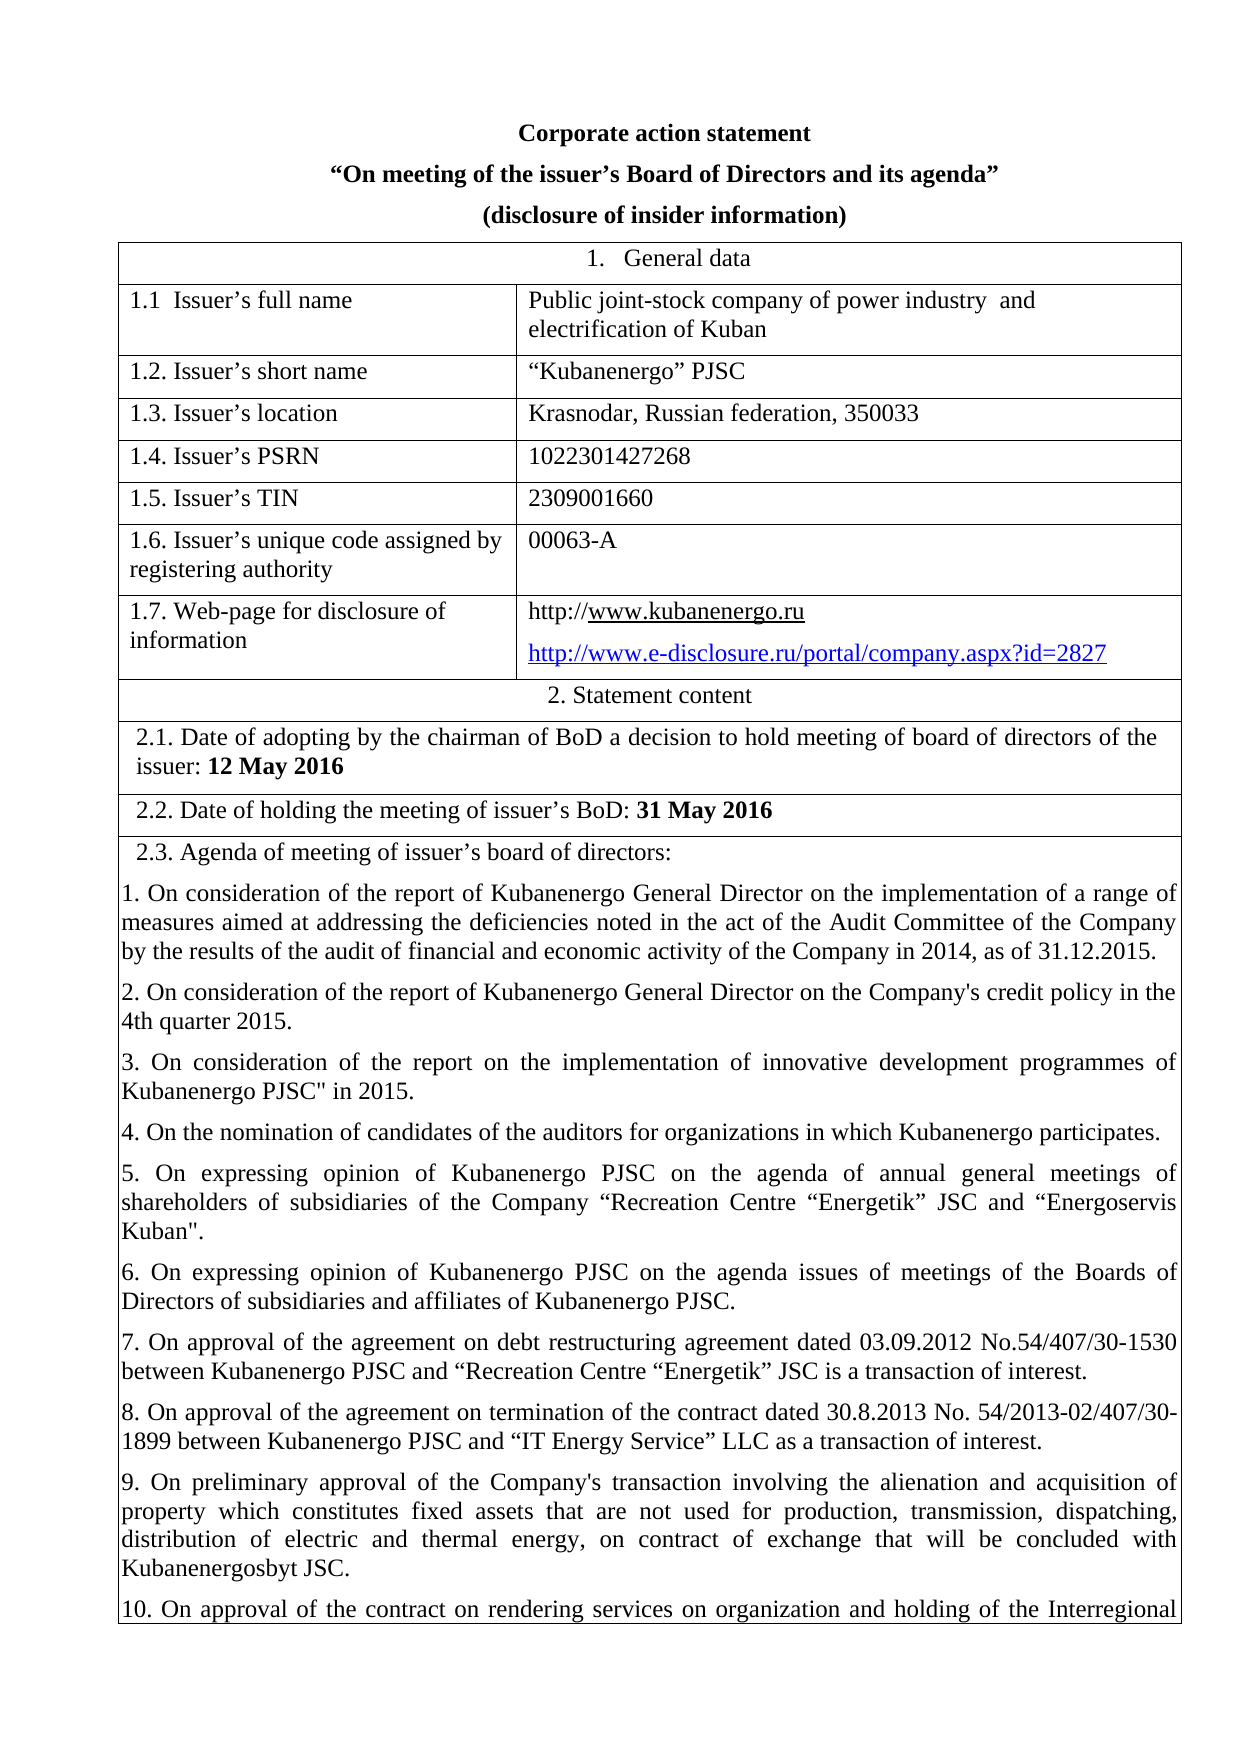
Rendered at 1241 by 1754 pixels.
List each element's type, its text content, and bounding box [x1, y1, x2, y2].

table_cell 2309001660 [517, 483, 1181, 524]
table_cell Public joint-stock company of power industry and electrification of Kuban [517, 285, 1181, 355]
table_cell “Kubanenergo” PJSC [517, 356, 1181, 397]
table_cell http://www.kubanenergo.ru http://www.e-disclosure.ru/portal/company.aspx?id=2827 [517, 596, 1181, 679]
table_cell 2.2. Date of holding the meeting of issuer’s BoD: 31 May 2016 [119, 795, 1181, 836]
table_cell 1.3. Issuer’s location [119, 399, 516, 440]
table_cell Krasnodar, Russian federation, 350033 [517, 399, 1181, 440]
table_cell 1.1 Issuer’s full name [119, 285, 516, 355]
text (disclosure of insider information) [177, 201, 1152, 229]
text Corporate action statement [177, 118, 1152, 147]
table_cell 2.1. Date of adopting by the chairman of BoD a decision to hold meeting of board of directors of the issuer: 12 May 2016 [119, 722, 1181, 794]
table_cell 1.6. Issuer’s unique code assigned by registering authority [119, 525, 516, 595]
table_header General data [119, 243, 1181, 284]
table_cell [119, 837, 1181, 1623]
table_cell 1022301427268 [517, 441, 1181, 482]
table_cell 00063-A [517, 525, 1181, 595]
table_cell 1.5. Issuer’s TIN [119, 483, 516, 524]
table_cell 1.4. Issuer’s PSRN [119, 441, 516, 482]
table_cell 1.7. Web-page for disclosure of information [119, 596, 516, 679]
table_cell 2. Statement content [119, 680, 1181, 721]
text “On meeting of the issuer’s Board of Directors and its agenda” [177, 159, 1152, 188]
table_cell 1.2. Issuer’s short name [119, 356, 516, 397]
